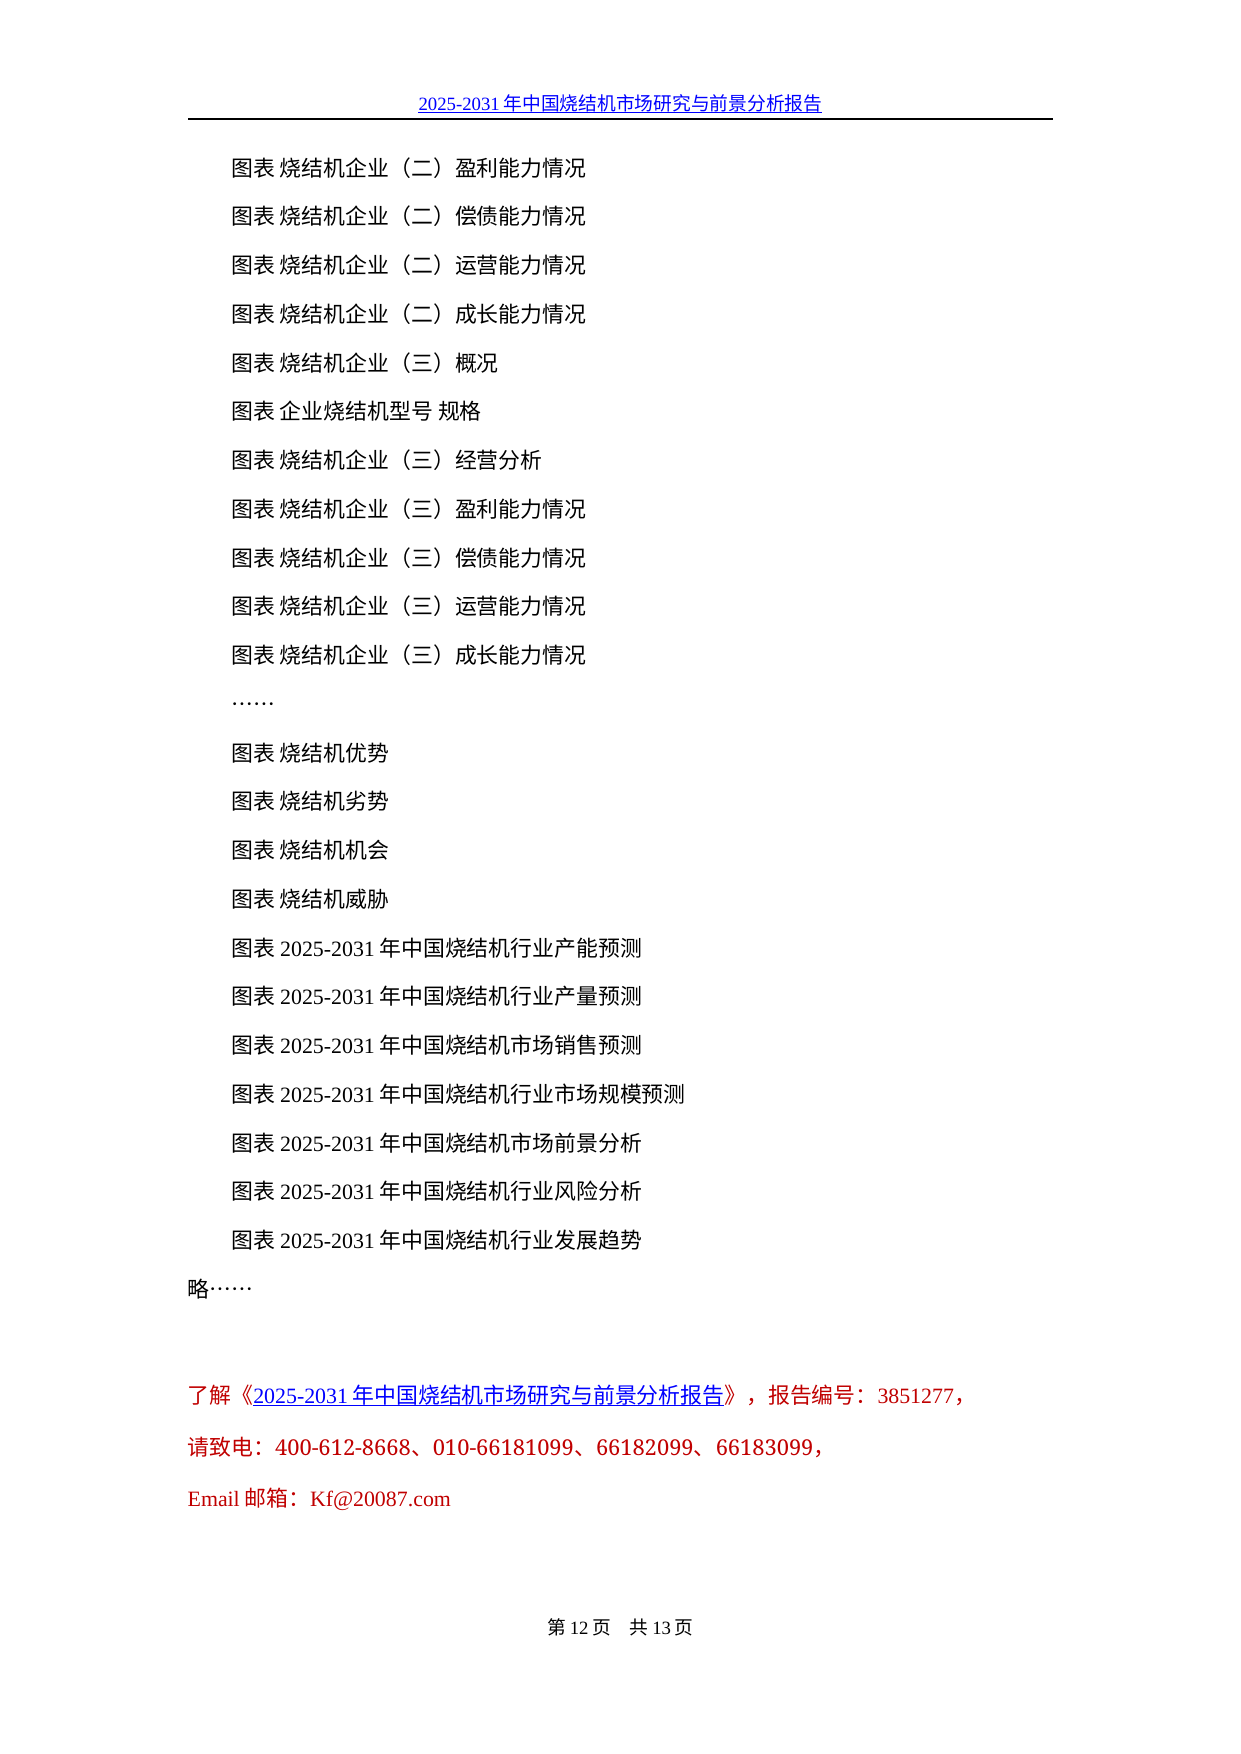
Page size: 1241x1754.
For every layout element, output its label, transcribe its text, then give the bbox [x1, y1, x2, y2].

text 了解《2025-2031年中国烧结机市场研究与前景分析报告》，报告编号：3851277， [187, 1378, 1053, 1410]
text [187, 150, 1053, 1304]
text 请致电：400-612-8668、010-66181099、66182099、66183099， [187, 1429, 1053, 1462]
text Email邮箱：Kf@20087.com [187, 1481, 1053, 1513]
